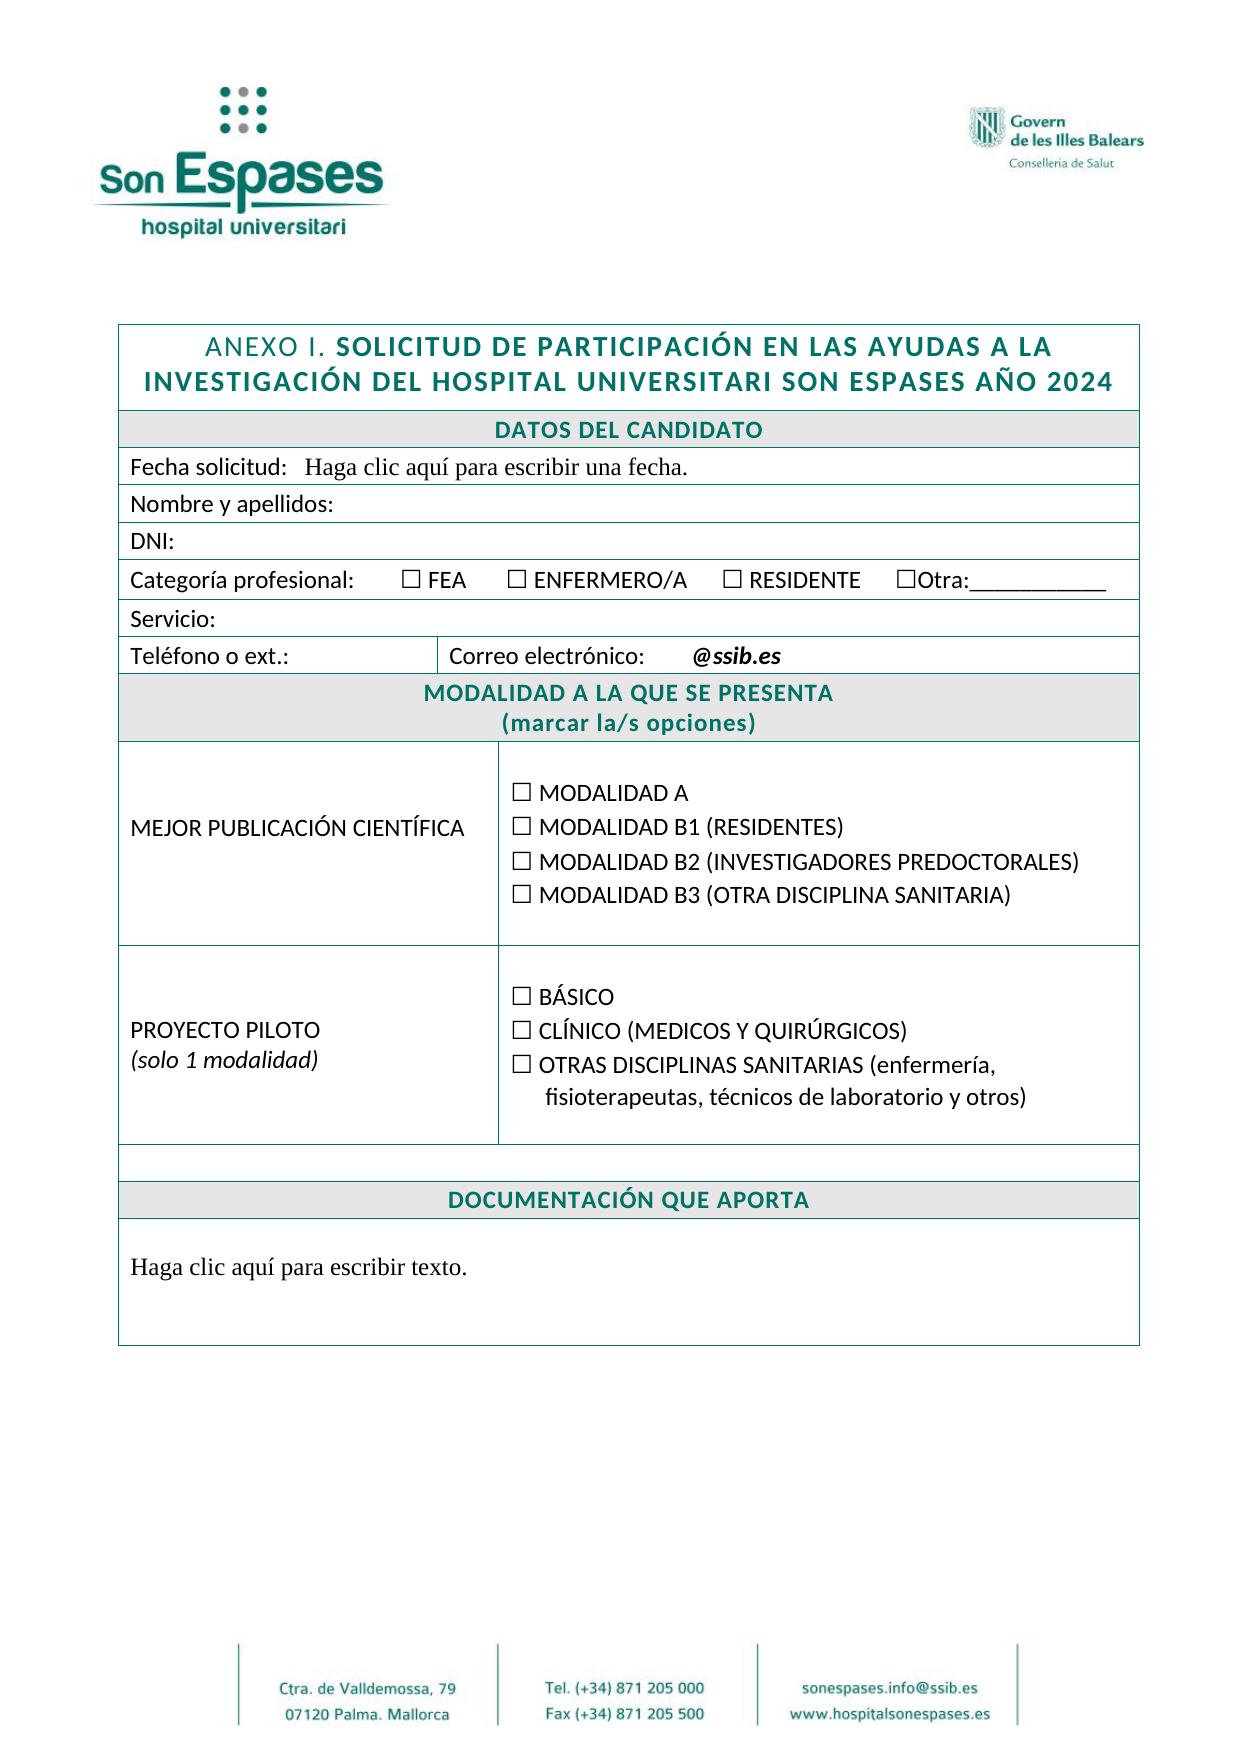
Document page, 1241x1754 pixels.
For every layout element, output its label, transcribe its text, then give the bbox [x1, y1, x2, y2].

table_cell Correo electrónico: @ssib.es [438, 637, 1139, 673]
table_cell DOCUMENTACIÓN QUE APORTA [119, 1182, 1139, 1218]
table_cell MEJOR PUBLICACIÓN CIENTÍFICA [119, 742, 498, 945]
picture [90, 87, 1144, 1726]
table_cell Nombre y apellidos: [119, 485, 1139, 521]
table_cell [119, 1145, 1139, 1181]
table_cell DATOS DEL CANDIDATO [119, 411, 1139, 447]
table_cell Fecha solicitud: [119, 448, 1139, 484]
table_cell Categoría profesional: FEA ENFERMERO/A RESIDENTE Otra:___________ [119, 560, 1139, 599]
table_cell DNI: [119, 523, 1139, 558]
table_cell MODALIDAD A MODALIDAD B1 (RESIDENTES) MODALIDAD B2 (INVESTIGADORES PREDOCTORALES) MODALIDAD B3 (OTRA DISCIPLINA SANITARIA) [499, 742, 1139, 945]
table_cell BÁSICO CLÍNICO (MEDICOS Y QUIRÚRGICOS) OTRAS DISCIPLINAS SANITARIAS (enfermería, fisioterapeutas, técnicos de laboratorio y otros) [499, 946, 1139, 1144]
table_cell Teléfono o ext.: [119, 637, 437, 673]
table_cell [119, 1219, 1139, 1345]
table_cell PROYECTO PILOTO (solo 1 modalidad) [119, 946, 498, 1144]
table_header ANEXO I. SoLicitud de PARTICIPACIÓN EN LAS AYUDAS A LA INVESTIGACIÓN DEL Hospital universitari son espases aÑO 2024 [119, 325, 1139, 410]
table_cell Servicio: [119, 600, 1139, 636]
table_cell MODALIdad A LA QUE se PRESENTA (marcar la/s opciones) [119, 674, 1139, 741]
